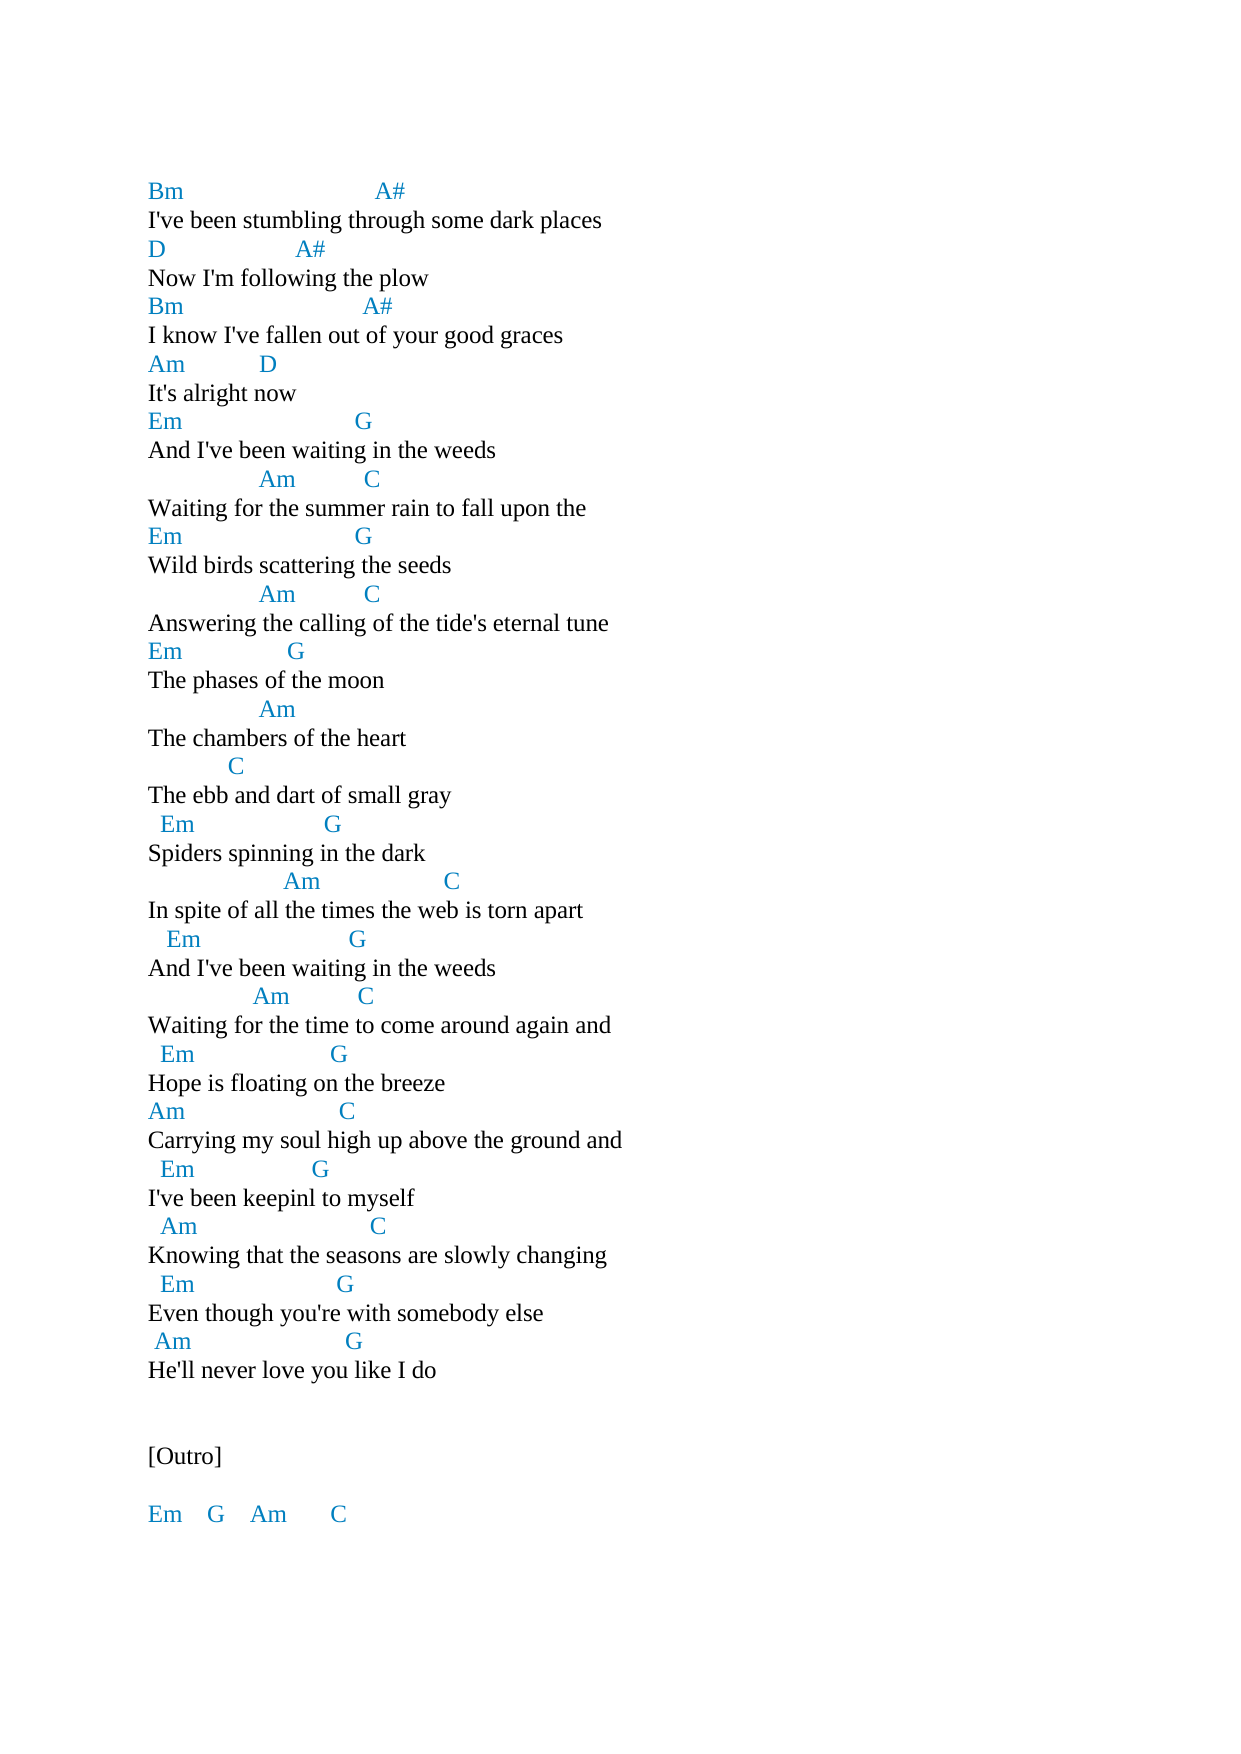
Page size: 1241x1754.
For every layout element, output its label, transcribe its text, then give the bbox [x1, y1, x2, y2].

text Am D [148, 349, 1093, 378]
text The phases of the moon [148, 665, 1093, 694]
text Now I'm following the plow [148, 263, 1093, 291]
text Em G Am C [148, 1499, 1093, 1528]
text Am C [148, 866, 1093, 895]
text Waiting for the time to come around again and [148, 1010, 1093, 1039]
text D A# [148, 234, 1093, 263]
text And I've been waiting in the weeds [148, 435, 1093, 464]
text [Outro] [148, 1441, 1093, 1470]
text Am [148, 694, 1093, 723]
text C [148, 751, 1093, 780]
text Am C [148, 464, 1093, 493]
text It's alright now [148, 378, 1093, 406]
text Am G [148, 1326, 1093, 1355]
text Em G [148, 521, 1093, 550]
text The chambers of the heart [148, 723, 1093, 751]
text Am C [148, 579, 1093, 608]
text The ebb and dart of small gray [148, 780, 1093, 809]
text Em G [148, 1039, 1093, 1068]
text Bm A# [148, 291, 1093, 320]
text Em G [148, 924, 1093, 953]
text Even though you're with somebody else [148, 1298, 1093, 1326]
text Am C [148, 981, 1093, 1010]
text Wild birds scattering the seeds [148, 550, 1093, 579]
text I've been keepinl to myself [148, 1183, 1093, 1211]
text Em G [148, 1154, 1093, 1183]
text Em G [148, 809, 1093, 838]
text Hope is floating on the breeze [148, 1068, 1093, 1096]
text Em G [148, 406, 1093, 435]
text Em G [148, 636, 1093, 665]
text And I've been waiting in the weeds [148, 953, 1093, 981]
text In spite of all the times the web is torn apart [148, 895, 1093, 924]
text Em G [148, 1269, 1093, 1298]
text Carrying my soul high up above the ground and [148, 1125, 1093, 1154]
text Answering the calling of the tide's eternal tune [148, 608, 1093, 636]
text Spiders spinning in the dark [148, 838, 1093, 866]
text Waiting for the summer rain to fall upon the [148, 493, 1093, 521]
text Am C [148, 1211, 1093, 1240]
text He'll never love you like I do [148, 1355, 1093, 1384]
text Bm A# [148, 176, 1093, 205]
text I've been stumbling through some dark places [148, 205, 1093, 234]
text Am C [148, 1096, 1093, 1125]
text I know I've fallen out of your good graces [148, 320, 1093, 349]
text Knowing that the seasons are slowly changing [148, 1240, 1093, 1269]
